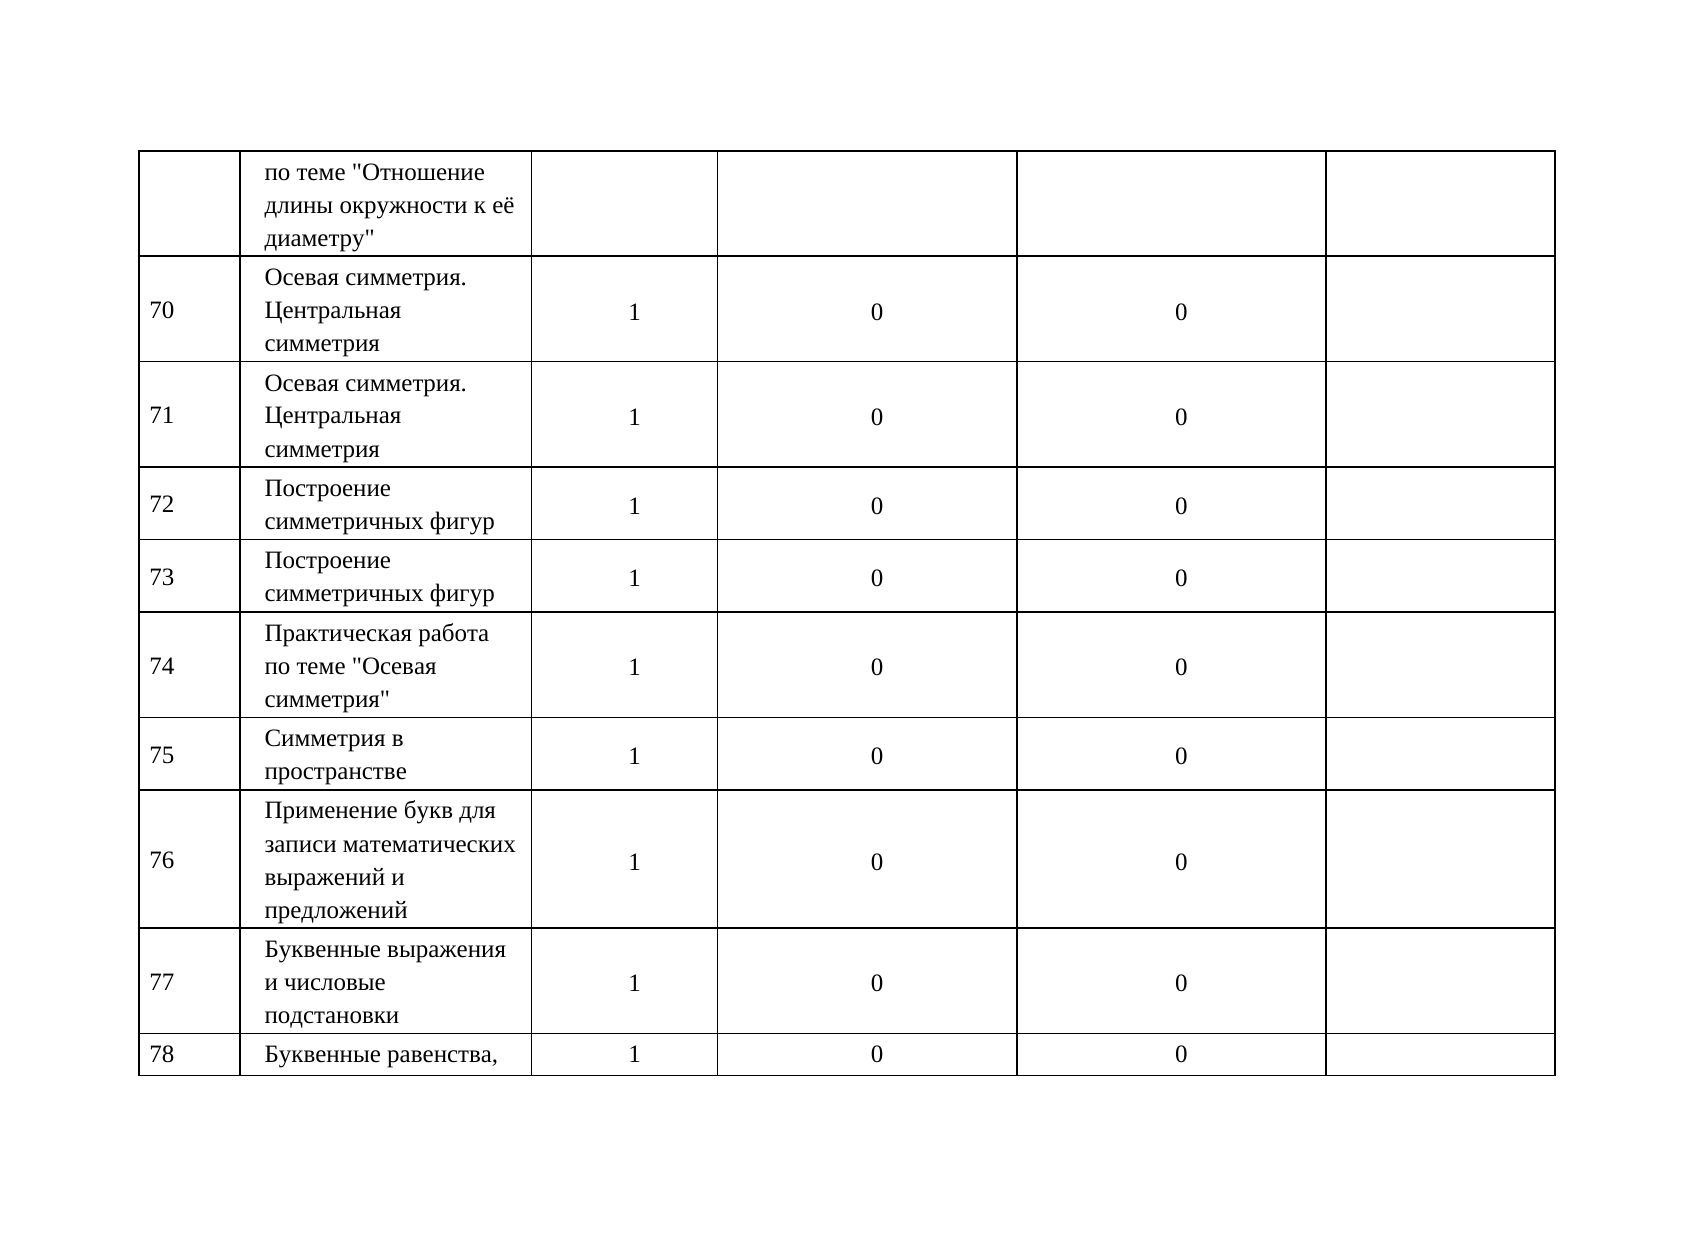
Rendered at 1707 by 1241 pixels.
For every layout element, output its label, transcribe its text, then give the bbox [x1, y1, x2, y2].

table_cell [1327, 613, 1554, 716]
table_cell 1 [532, 540, 717, 611]
table_cell Применение букв для записи математических выражений и предложений [241, 791, 531, 927]
table_cell 78 [140, 1034, 239, 1074]
table_cell Построение симметричных фигур [241, 468, 531, 539]
table_cell 0 [1018, 613, 1325, 716]
table_cell 0 [1018, 362, 1325, 466]
table_cell Симметрия в пространстве [241, 718, 531, 789]
table_cell 0 [1018, 929, 1325, 1033]
table_cell 1 [532, 468, 717, 539]
table_cell 0 [1018, 718, 1325, 789]
table_cell 0 [718, 540, 1016, 611]
table_cell 1 [532, 791, 717, 927]
table_cell 76 [140, 791, 239, 927]
table_cell [1327, 540, 1554, 611]
table_cell 1 [532, 257, 717, 361]
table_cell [241, 1034, 531, 1074]
table_cell 0 [718, 613, 1016, 716]
table_cell 74 [140, 613, 239, 716]
table_cell [1327, 152, 1554, 255]
table_cell 69 [140, 152, 239, 255]
table_cell [1327, 257, 1554, 361]
table_cell 1 [532, 362, 717, 466]
table_cell Осевая симметрия. Центральная симметрия [241, 257, 531, 361]
table_cell [1327, 362, 1554, 466]
table_cell 75 [140, 718, 239, 789]
table_cell 0 [1018, 152, 1325, 255]
table_cell 1 [532, 152, 717, 255]
table_cell Построение симметричных фигур [241, 540, 531, 611]
table_cell 0 [718, 152, 1016, 255]
table_cell 77 [140, 929, 239, 1033]
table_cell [241, 152, 531, 255]
table_cell 0 [1018, 540, 1325, 611]
table_cell 0 [718, 362, 1016, 466]
table_cell [1327, 1034, 1554, 1074]
table_cell 0 [1018, 791, 1325, 927]
table_cell 0 [718, 468, 1016, 539]
table_cell 70 [140, 257, 239, 361]
table_cell 72 [140, 468, 239, 539]
table_cell 0 [718, 791, 1016, 927]
table_cell 1 [532, 929, 717, 1033]
table_cell Осевая симметрия. Центральная симметрия [241, 362, 531, 466]
table_cell 73 [140, 540, 239, 611]
table_cell [1327, 468, 1554, 539]
table_cell 1 [532, 718, 717, 789]
table_cell 0 [1018, 257, 1325, 361]
table_cell 0 [718, 257, 1016, 361]
table_cell 1 [532, 1034, 717, 1074]
table_cell 0 [718, 718, 1016, 789]
table_cell [1327, 929, 1554, 1033]
table_cell 0 [1018, 468, 1325, 539]
table_cell Практическая работа по теме "Осевая симметрия" [241, 613, 531, 716]
table_cell 0 [1018, 1034, 1325, 1074]
table_cell 71 [140, 362, 239, 466]
table_cell [1327, 718, 1554, 789]
table_cell [1327, 791, 1554, 927]
table_cell Буквенные выражения и числовые подстановки [241, 929, 531, 1033]
table_cell 0 [718, 929, 1016, 1033]
table_cell 0 [718, 1034, 1016, 1074]
table_cell 1 [532, 613, 717, 716]
